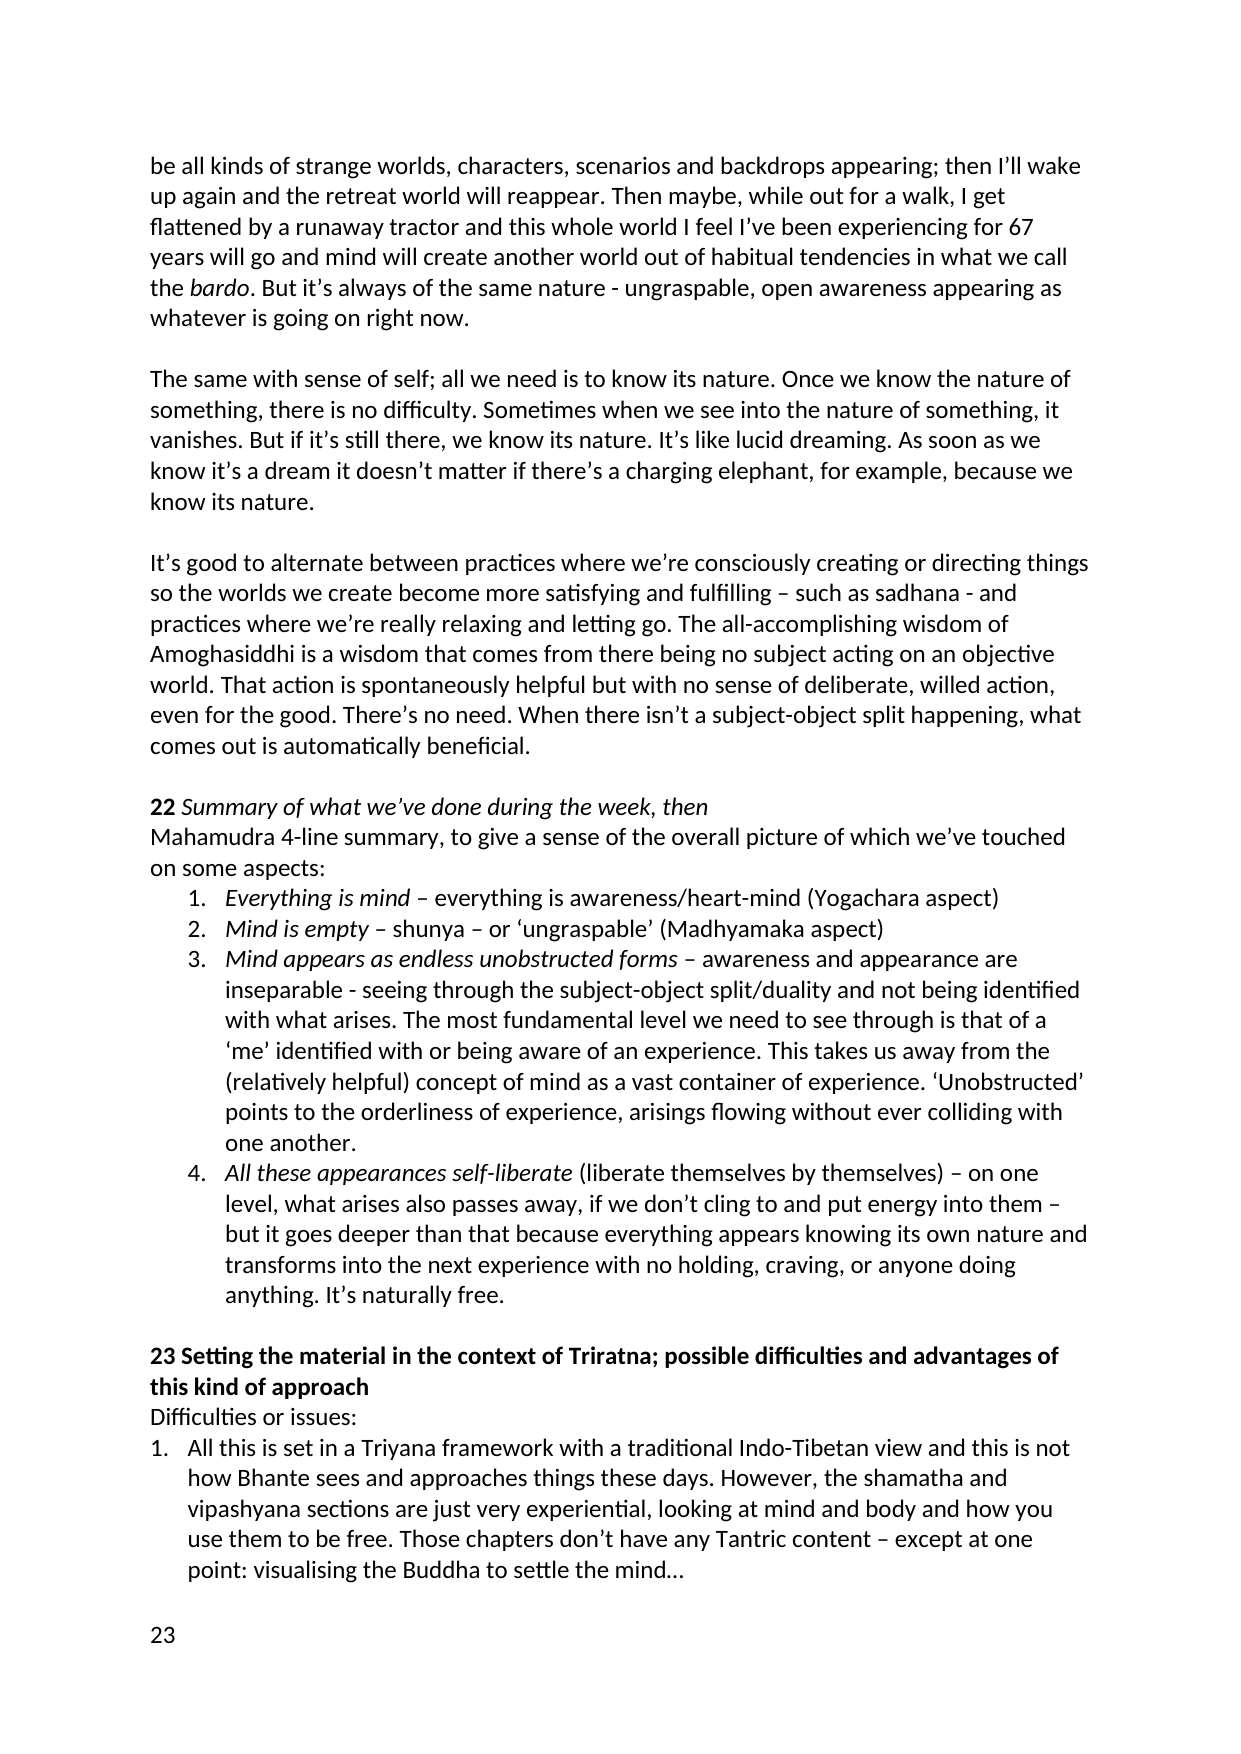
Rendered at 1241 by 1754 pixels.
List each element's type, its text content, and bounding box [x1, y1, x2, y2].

list All this is set in a Triyana framework with a traditional Indo-Tibetan view and this is not how Bhante sees and approaches things these days. However, the shamatha and vipashyana sections are just very experiential, looking at mind and body and how you use them to be free. Those chapters don’t have any Tantric content – except at one point: visualising the Buddha to settle the mind… [150, 1432, 1090, 1584]
list Mind appears as endless unobstructed forms – awareness and appearance are inseparable - seeing through the subject-object split/duality and not being identified with what arises. The most fundamental level we need to see through is that of a ‘me’ identified with or being aware of an experience. This takes us away from the (relatively helpful) concept of mind as a vast container of experience. ‘Unobstructed’ points to the orderliness of experience, arisings flowing without ever colliding with one another. [187, 943, 1090, 1157]
list Everything is mind – everything is awareness/heart-mind (Yogachara aspect) [187, 882, 1090, 913]
text 22 Summary of what we’ve done during the week, then [150, 791, 1090, 821]
text It’s good to alternate between practices where we’re consciously creating or directing things so the worlds we create become more satisfying and fulfilling – such as sadhana - and practices where we’re really relaxing and letting go. The all-accomplishing wisdom of Amoghasiddhi is a wisdom that comes from there being no subject acting on an objective world. That action is spontaneously helpful but with no sense of deliberate, willed action, even for the good. There’s no need. When there isn’t a subject-object split happening, what comes out is automatically beneficial. [150, 547, 1090, 760]
list All these appearances self-liberate (liberate themselves by themselves) – on one level, what arises also passes away, if we don’t cling to and put energy into them – but it goes deeper than that because everything appears knowing its own nature and transforms into the next experience with no holding, craving, or anyone doing anything. It’s naturally free. [187, 1157, 1090, 1310]
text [150, 150, 1090, 333]
text Mahamudra 4-line summary, to give a sense of the overall picture of which we’ve touched on some aspects: [150, 821, 1090, 882]
list Mind is empty – shunya – or ‘ungraspable’ (Madhyamaka aspect) [187, 913, 1090, 943]
text 23 Setting the material in the context of Triratna; possible difficulties and advantages of this kind of approach [150, 1340, 1090, 1401]
text Difficulties or issues: [150, 1401, 1090, 1432]
text The same with sense of self; all we need is to know its nature. Once we know the nature of something, there is no difficulty. Sometimes when we see into the nature of something, it vanishes. But if it’s still there, we know its nature. It’s like lucid dreaming. As soon as we know it’s a dream it doesn’t matter if there’s a charging elephant, for example, because we know its nature. [150, 364, 1090, 516]
